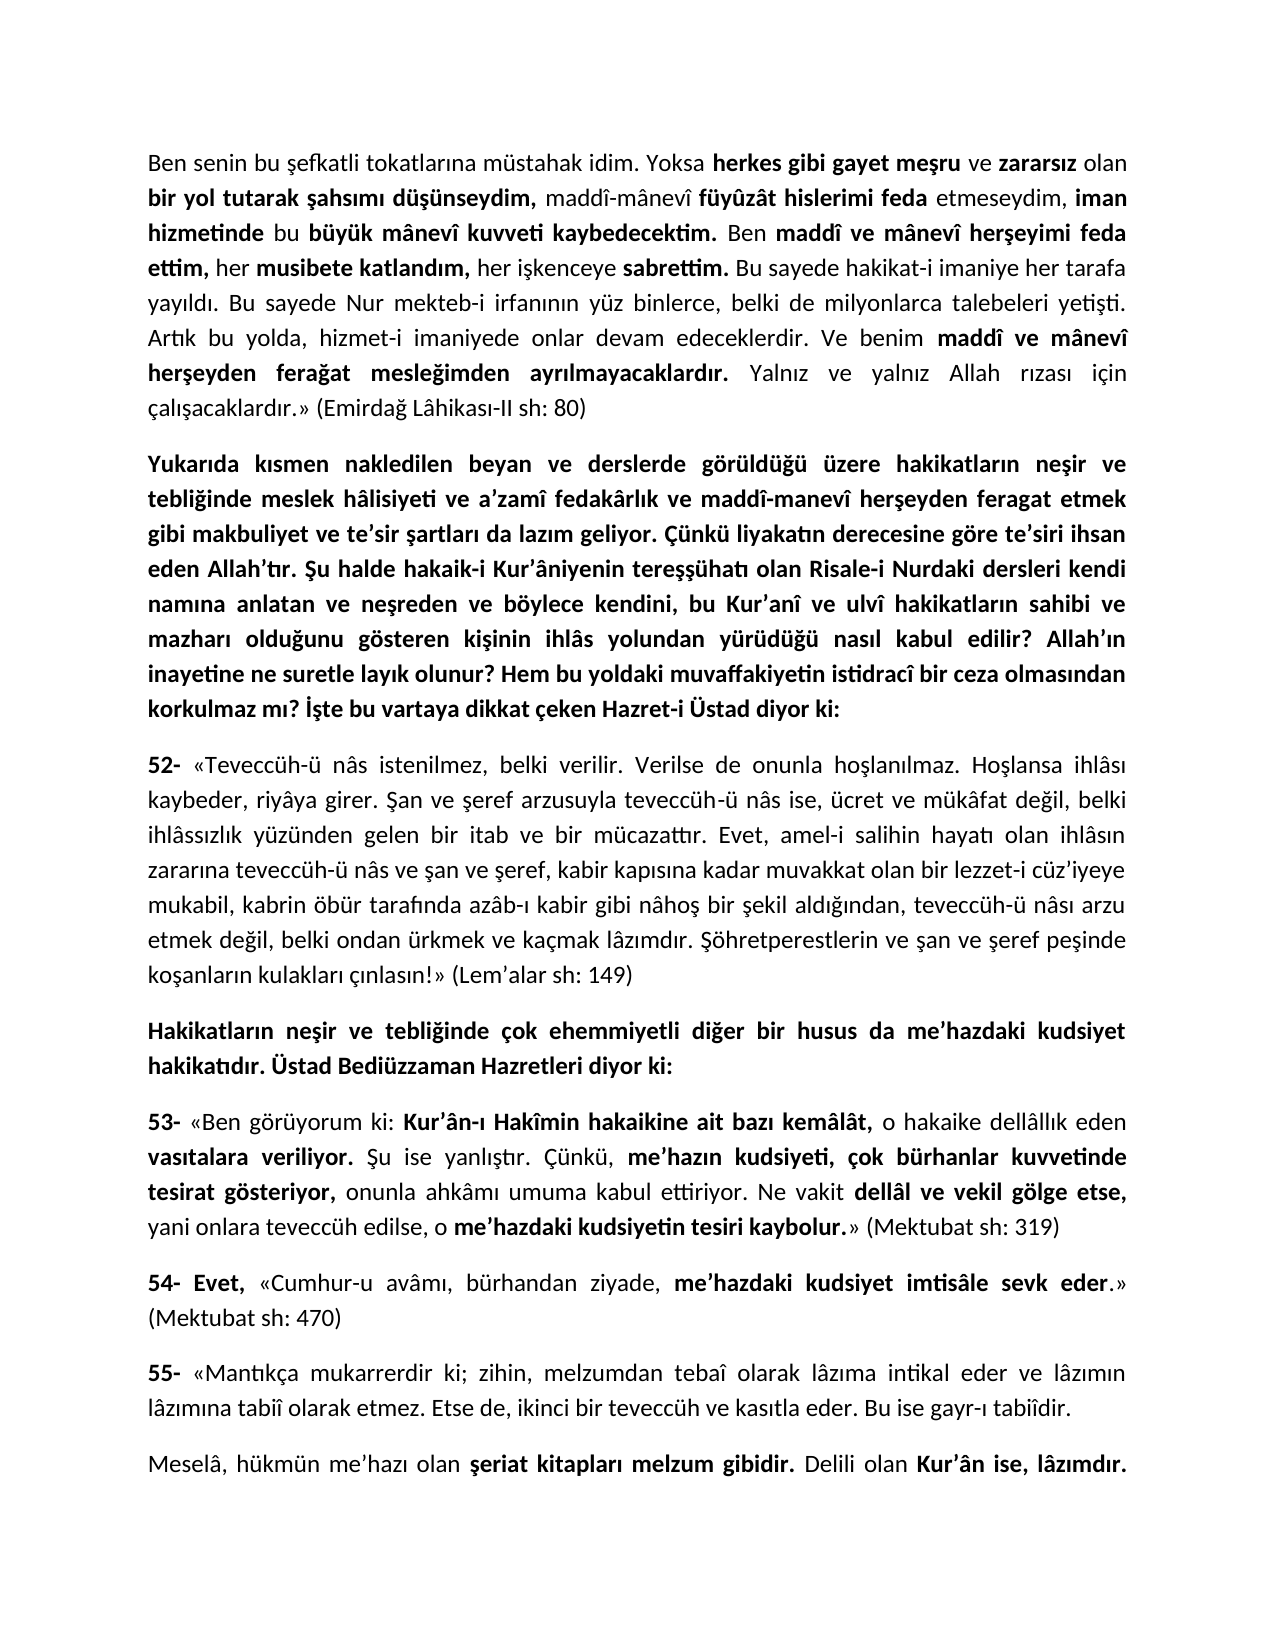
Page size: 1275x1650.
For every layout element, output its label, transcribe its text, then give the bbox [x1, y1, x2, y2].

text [148, 1448, 1127, 1479]
text 52- «Teveccüh-ü nâs istenilmez, belki verilir. Verilse de onunla hoşlanılmaz. Hoşlansa ihlâsı kaybeder, riyâya girer. Şan ve şeref arzusuyla teveccüh-ü nâs ise, ücret ve mükâfat değil, belki ihlâssızlık yüzünden gelen bir itab ve bir mücazattır. Evet, amel-i salihin hayatı olan ihlâsın zararına teveccüh-ü nâs ve şan ve şeref, kabir kapısına kadar muvakkat olan bir lezzet-i cüz’iyeye mukabil, kabrin öbür tarafında azâb-ı kabir gibi nâhoş bir şekil aldığından, teveccüh-ü nâsı arzu etmek değil, belki ondan ürkmek ve kaçmak lâzımdır. Şöhretperestlerin ve şan ve şeref peşinde koşanların kulakları çınlasın!» (Lem’alar sh: 149) [148, 749, 1127, 990]
text Ben senin bu şefkatli tokatlarına müstahak idim. Yoksa herkes gibi gayet meşru ve zararsız olan bir yol tutarak şahsımı düşünseydim, maddî-mânevî füyûzât hislerimi feda etmeseydim, iman hizmetinde bu büyük mânevî kuvveti kaybedecektim. Ben maddî ve mânevî herşeyimi feda ettim, her musibete katlandım, her işkenceye sabrettim. Bu sayede hakikat-i imaniye her tarafa yayıldı. Bu sayede Nur mekteb-i irfanının yüz binlerce, belki de milyonlarca talebeleri yetişti. Artık bu yolda, hizmet-i imaniyede onlar devam edeceklerdir. Ve benim maddî ve mânevî herşeyden ferağat mesleğimden ayrılmayacaklardır. Yalnız ve yalnız Allah rızası için çalışacaklardır.» (Emirdağ Lâhikası-II sh: 80) [148, 148, 1127, 423]
text 55- «Mantıkça mukarrerdir ki; zihin, melzumdan tebaî olarak lâzıma intikal eder ve lâzımın lâzımına tabiî olarak etmez. Etse de, ikinci bir teveccüh ve kasıtla eder. Bu ise gayr-ı tabiîdir. [148, 1358, 1127, 1423]
text 53- «Ben görüyorum ki: Kur’ân-ı Hakîmin hakaikine ait bazı kemâlât, o hakaike dellâllık eden vasıtalara veriliyor. Şu ise yanlıştır. Çünkü, me’hazın kudsiyeti, çok bürhanlar kuvvetinde tesirat gösteriyor, onunla ahkâmı umuma kabul ettiriyor. Ne vakit dellâl ve vekil gölge etse, yani onlara teveccüh edilse, o me’hazdaki kudsiyetin tesiri kaybolur.» (Mektubat sh: 319) [148, 1106, 1127, 1241]
text 54- Evet, «Cumhur-u avâmı, bürhandan ziyade, me’hazdaki kudsiyet imtisâle sevk eder.» (Mektubat sh: 470) [148, 1267, 1127, 1332]
text Hakikatların neşir ve tebliğinde çok ehemmiyetli diğer bir husus da me’hazdaki kudsiyet hakikatıdır. Üstad Bediüzzaman Hazretleri diyor ki: [148, 1015, 1127, 1081]
text Yukarıda kısmen nakledilen beyan ve derslerde görüldüğü üzere hakikatların neşir ve tebliğinde meslek hâlisiyeti ve a’zamî fedakârlık ve maddî-manevî herşeyden feragat etmek gibi makbuliyet ve te’sir şartları da lazım geliyor. Çünkü liyakatın derecesine göre te’siri ihsan eden Allah’tır. Şu halde hakaik-i Kur’âniyenin tereşşühatı olan Risale-i Nurdaki dersleri kendi namına anlatan ve neşreden ve böylece kendini, bu Kur’anî ve ulvî hakikatların sahibi ve mazharı olduğunu gösteren kişinin ihlâs yolundan yürüdüğü nasıl kabul edilir? Allah’ın inayetine ne suretle layık olunur? Hem bu yoldaki muvaffakiyetin istidracî bir ceza olmasından korkulmaz mı? İşte bu vartaya dikkat çeken Hazret-i Üstad diyor ki: [148, 448, 1127, 724]
